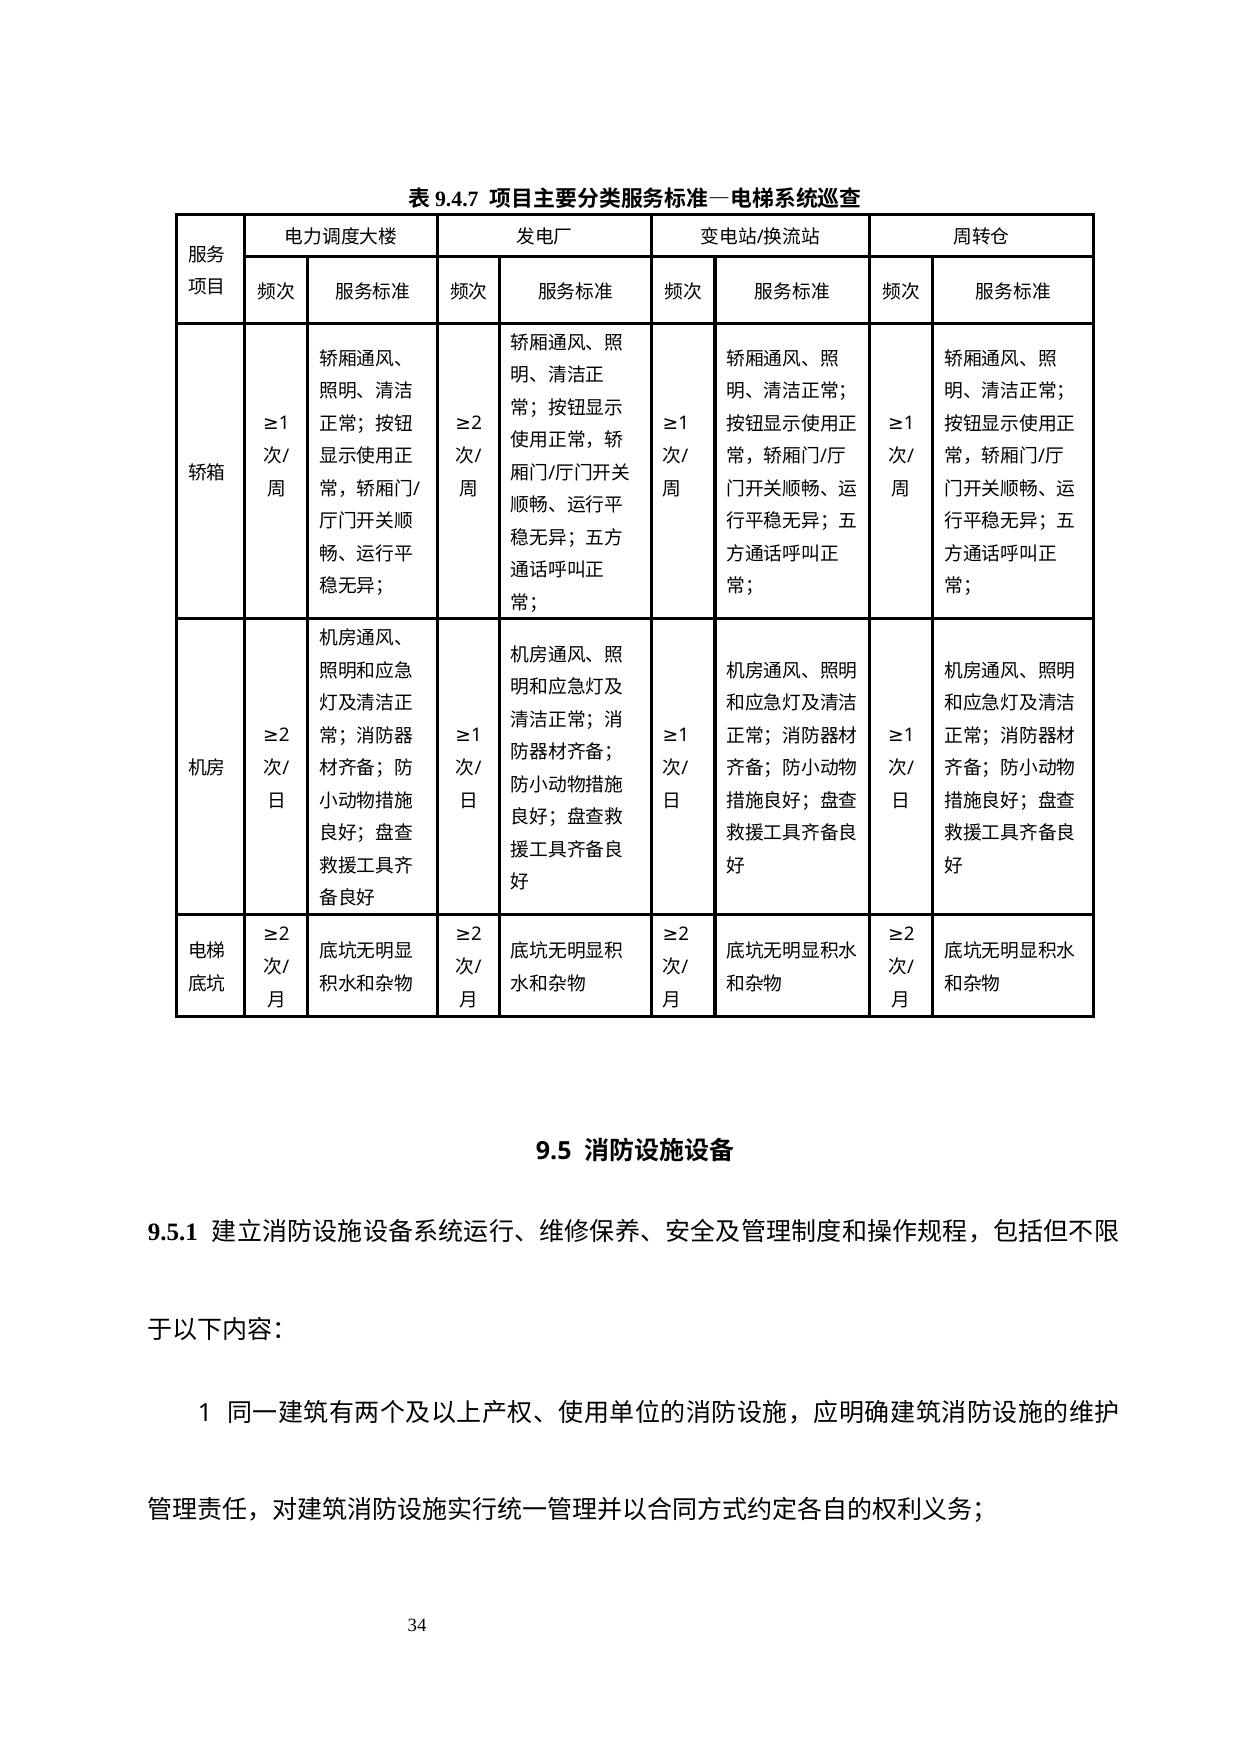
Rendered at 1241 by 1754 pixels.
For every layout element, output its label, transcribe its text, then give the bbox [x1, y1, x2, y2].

table_header 变电站/换流站 [653, 216, 868, 255]
table_cell ≥2次/周 [439, 325, 498, 617]
table_cell 服务标准 [501, 258, 650, 322]
table_cell ≥1次/周 [246, 325, 306, 617]
table_header 电力调度大楼 [246, 216, 436, 255]
table_header 发电厂 [439, 216, 650, 255]
table_cell 底坑无明显 积水和杂物 [309, 916, 436, 1015]
subtitle 表9.4.7 项目主要分类服务标准—电梯系统巡查 [148, 181, 1122, 213]
table_cell 服务标准 [934, 258, 1092, 322]
table_cell 底坑无明显积水和杂物 [501, 916, 650, 1015]
table_cell 服务标准 [309, 258, 436, 322]
table_cell ≥1次/日 [653, 620, 713, 913]
table_cell 机房通风、照明和应急灯及清洁正常；消防器材齐备；防小动物措施良好；盘查救援工具齐备良好 [309, 620, 436, 913]
table_cell 底坑无明显积水和杂物 [717, 916, 868, 1015]
table_cell ≥1 次/日 [439, 620, 498, 913]
table_header 服务项目 [178, 216, 243, 322]
table_cell ≥1次/周 [871, 325, 931, 617]
table_cell 底坑无明显积水和杂物 [934, 916, 1092, 1015]
table_cell 机房 [178, 620, 243, 913]
table_cell 轿厢通风、照明、清洁正常；按钮显示使用正常，轿厢门/厅门开关顺畅、运行平稳无异；五方通话呼叫正常； [934, 325, 1092, 617]
table_cell 频次 [653, 258, 713, 322]
table_cell 机房通风、照明和应急灯及清洁正常；消防器材齐备；防小动物措施良好；盘查救援工具齐备良好 [934, 620, 1092, 913]
table_cell ≥2次/月 [653, 916, 713, 1015]
table_cell ≥1次/周 [653, 325, 713, 617]
table_cell 轿厢通风、照明、清洁正常；按钮显示使用正常，轿厢门/厅门开关顺畅、运行平稳无异；五方通话呼叫正常； [501, 325, 650, 617]
text 9.5.1 建立消防设施设备系统运行、维修保养、安全及管理制度和操作规程，包括但不限于以下内容： [148, 1197, 1122, 1360]
table_cell 轿箱 [178, 325, 243, 617]
text 9.5 消防设施设备 [148, 1116, 1122, 1181]
list 1 同一建筑有两个及以上产权、使用单位的消防设施，应明确建筑消防设施的维护管理责任，对建筑消防设施实行统一管理并以合同方式约定各自的权利义务； [148, 1378, 1122, 1541]
table_cell ≥2次/月 [246, 916, 306, 1015]
table_cell 服务标准 [717, 258, 868, 322]
table_cell 机房通风、照明和应急灯及清洁正常；消防器材齐备；防小动物措施良好；盘查救援工具齐备良好 [501, 620, 650, 913]
table_cell 轿厢通风、照明、清洁正常；按钮显示使用正常，轿厢门/厅门开关顺畅、运行平稳无异；五方通话呼叫正常； [717, 325, 868, 617]
table_cell ≥2次/月 [439, 916, 498, 1015]
table_cell 电梯底坑 [178, 916, 243, 1015]
table_cell 频次 [246, 258, 306, 322]
table_cell ≥2次/日 [246, 620, 306, 913]
table_cell ≥1次/日 [871, 620, 931, 913]
table_cell ≥2次/月 [871, 916, 931, 1015]
table_cell 轿厢通风、照明、清洁正常；按钮显示使用正常，轿厢门/厅门开关顺畅、运行平稳无异； [309, 325, 436, 617]
table_cell 机房通风、照明和应急灯及清洁正常；消防器材齐备；防小动物措施良好；盘查救援工具齐备良好 [717, 620, 868, 913]
table_cell 频次 [871, 258, 931, 322]
table_cell 频次 [439, 258, 498, 322]
table_header 周转仓 [871, 216, 1092, 255]
